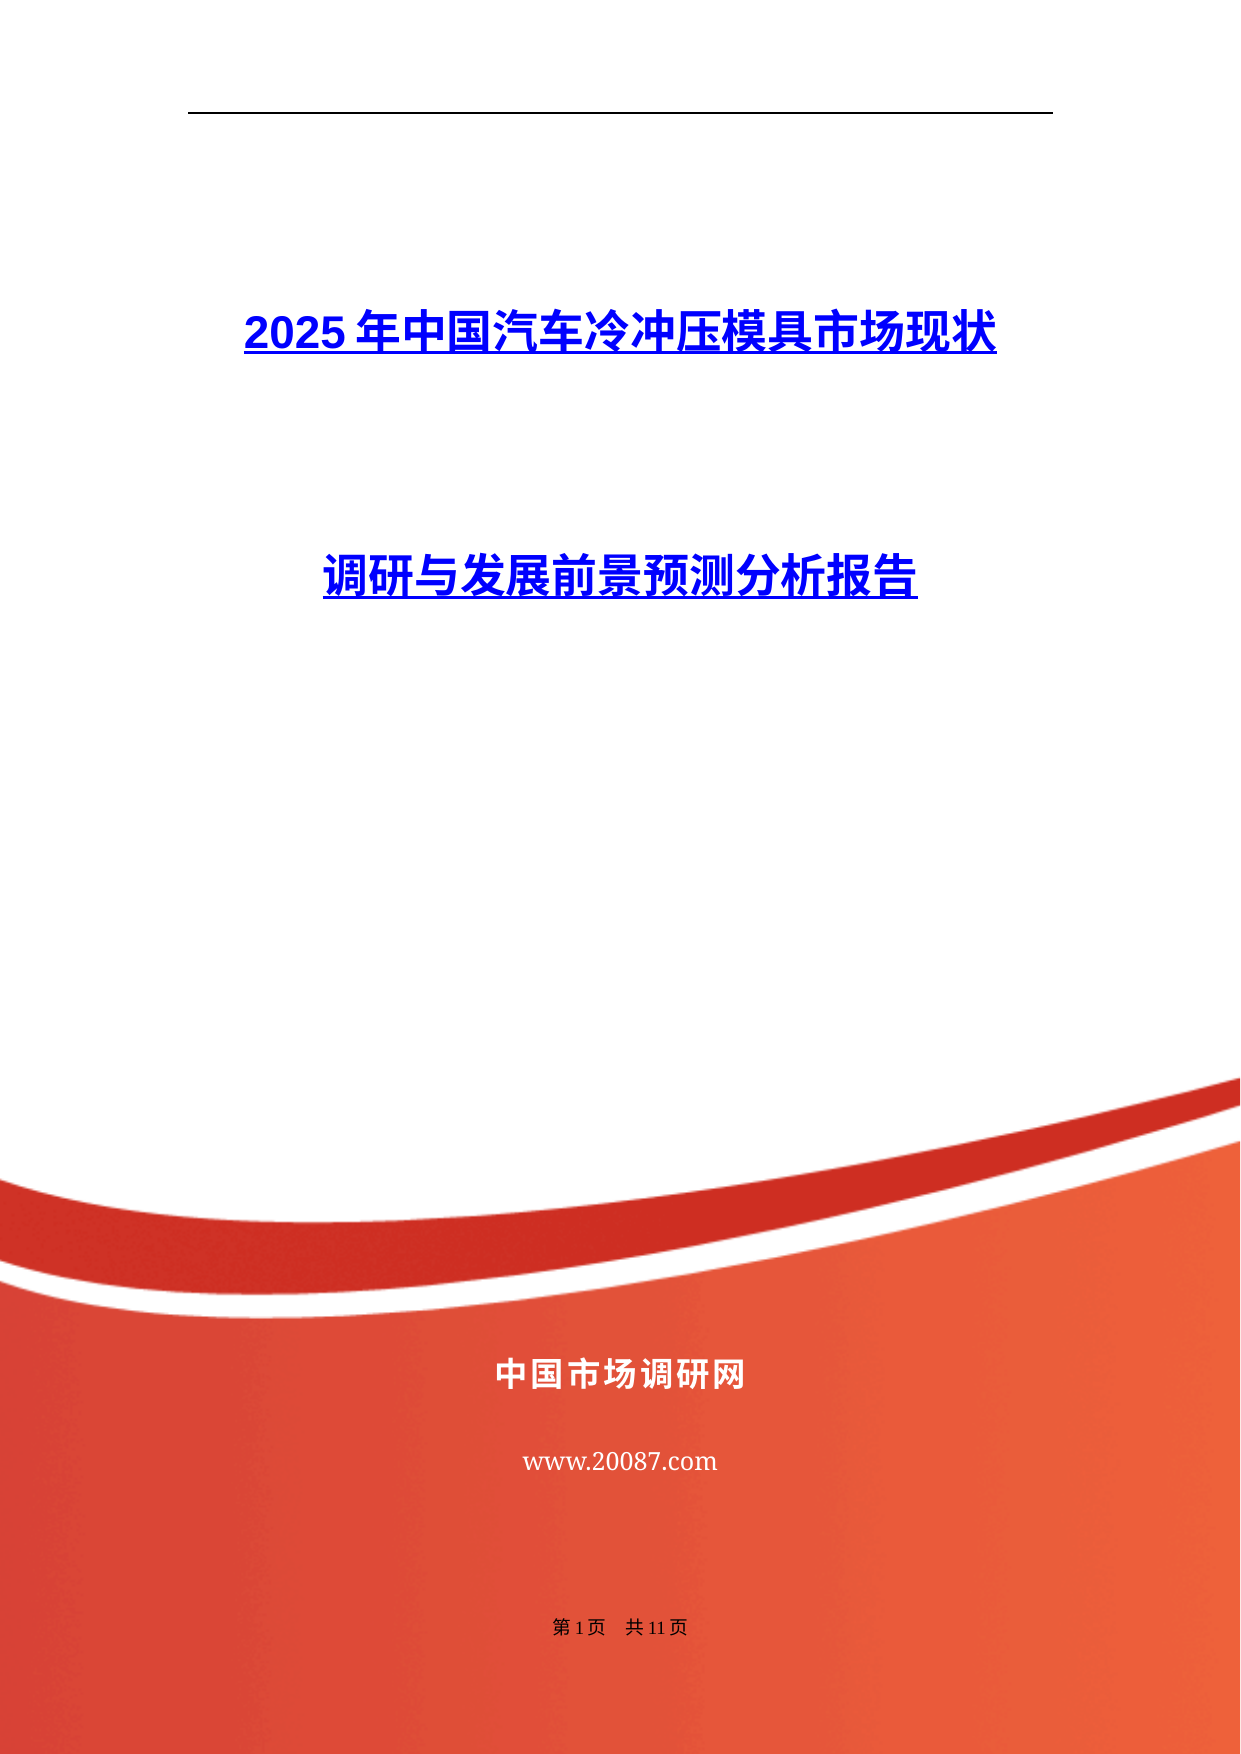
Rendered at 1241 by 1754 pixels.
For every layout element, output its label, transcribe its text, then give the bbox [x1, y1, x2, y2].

text www.20087.com [187, 1428, 1053, 1493]
table_header 2025年中国汽车冷冲压模具市场现状调研与发展前景预测分析报告 [188, 207, 1053, 773]
picture [0, 1006, 1241, 1754]
subtitle 中国市场调研网 [187, 1339, 1053, 1404]
